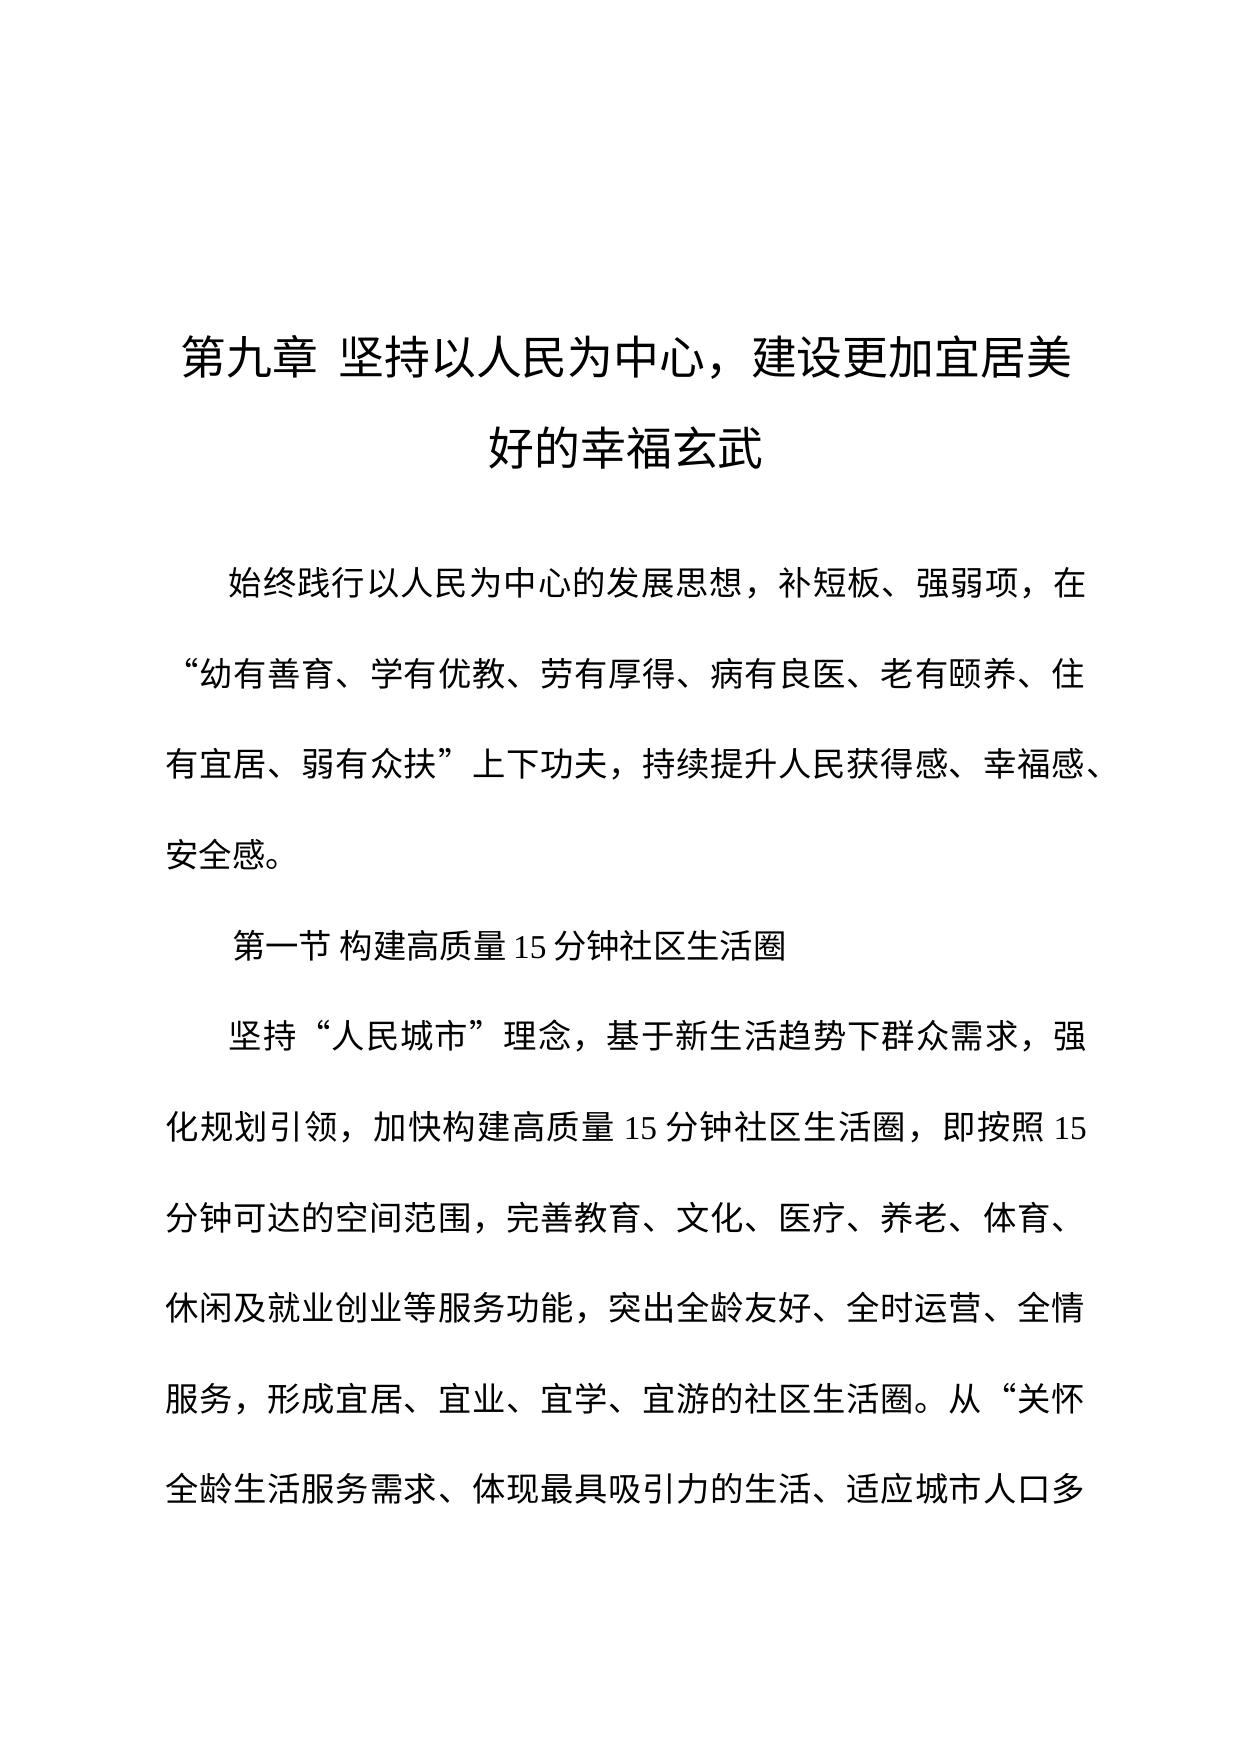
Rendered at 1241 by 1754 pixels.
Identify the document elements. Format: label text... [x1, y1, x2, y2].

text 始终践行以人民为中心的发展思想，补短板、强弱项，在“幼有善育、学有优教、劳有厚得、病有良医、老有颐养、住有宜居、弱有众扶”上下功夫，持续提升人民获得感、幸福感、安全感。 [165, 536, 1087, 898]
subtitle 第一节 构建高质量15分钟社区生活圈 [165, 898, 1087, 989]
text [165, 989, 1087, 1533]
subtitle 第九章 坚持以人民为中心，建设更加宜居美好的幸福玄武 [165, 309, 1087, 490]
